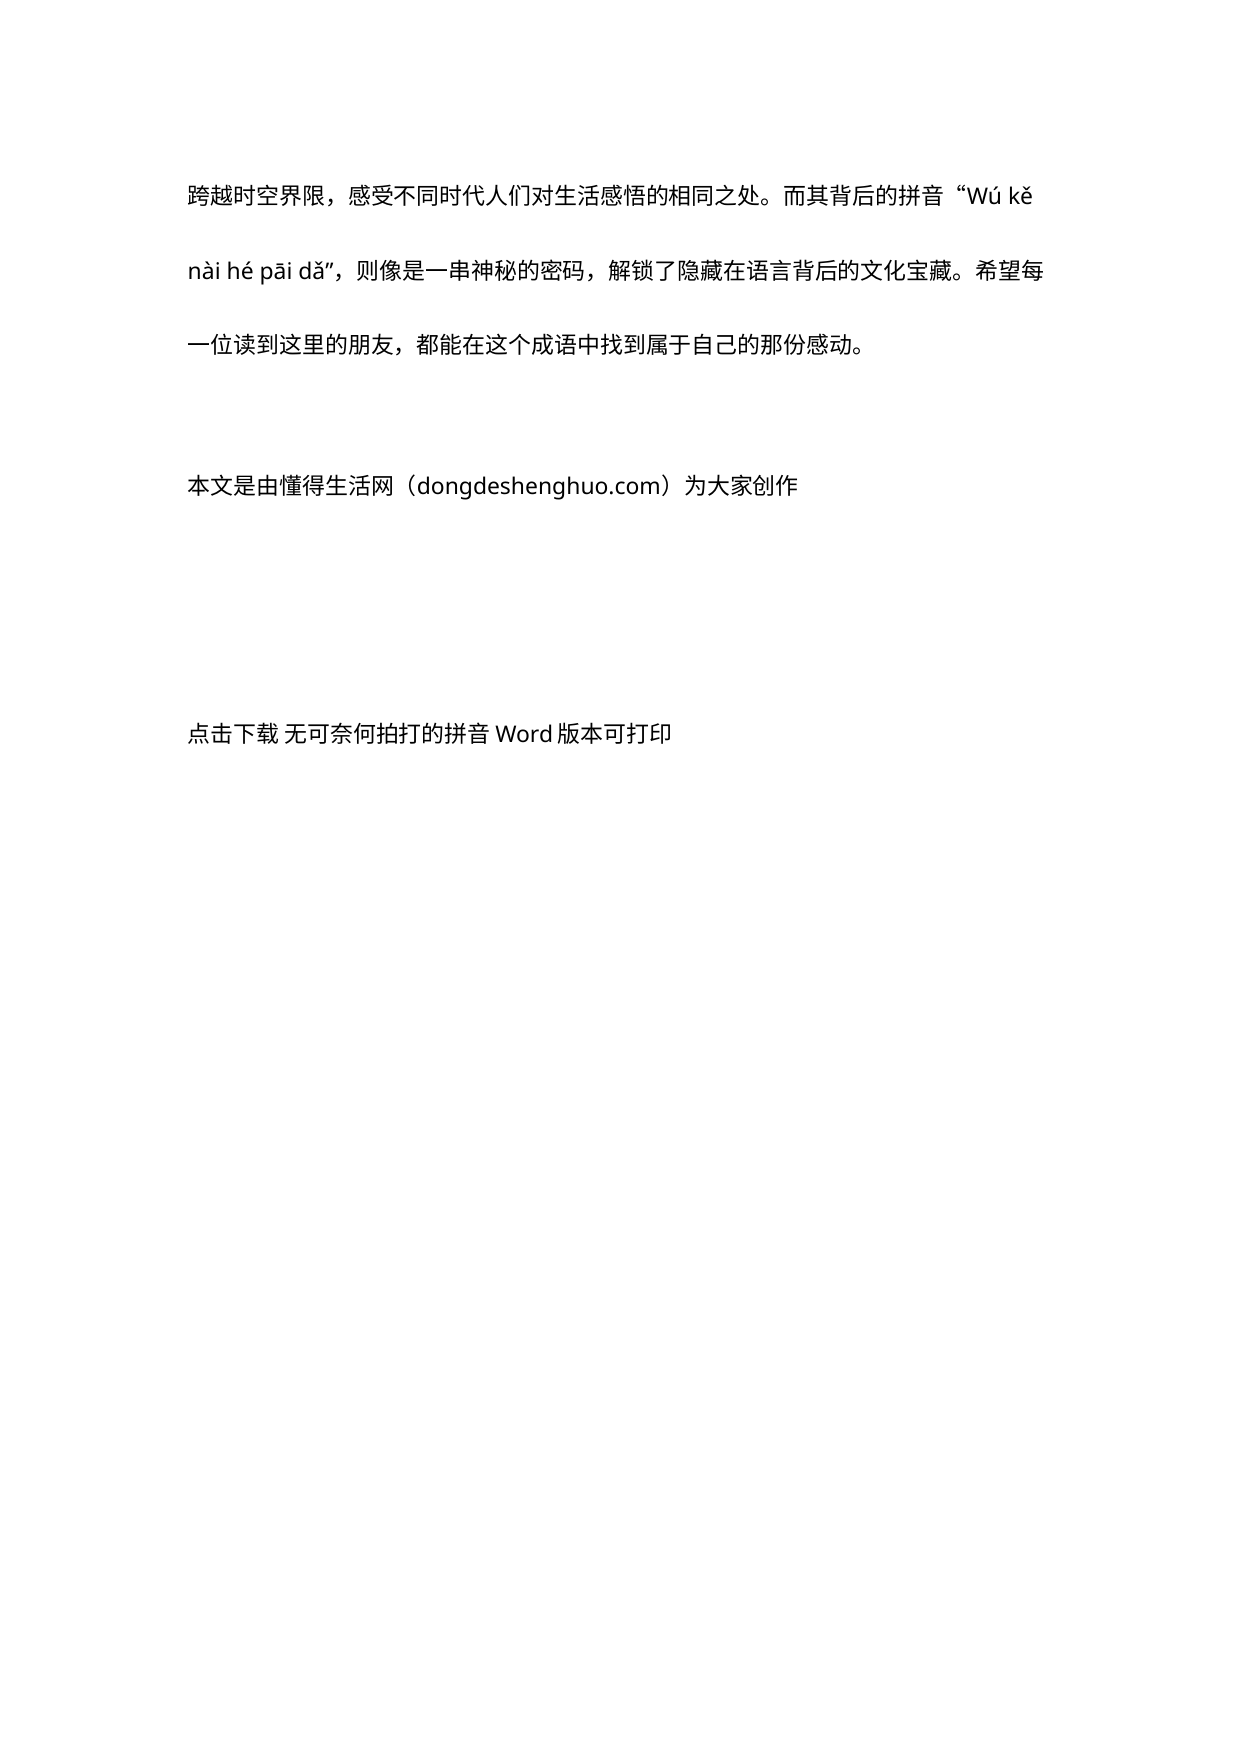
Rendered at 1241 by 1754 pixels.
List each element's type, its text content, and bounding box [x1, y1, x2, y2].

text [187, 162, 1053, 376]
text 本文是由懂得生活网（dongdeshenghuo.com）为大家创作 [187, 452, 1053, 517]
text 点击下载 无可奈何拍打的拼音Word版本可打印 [187, 700, 1053, 765]
